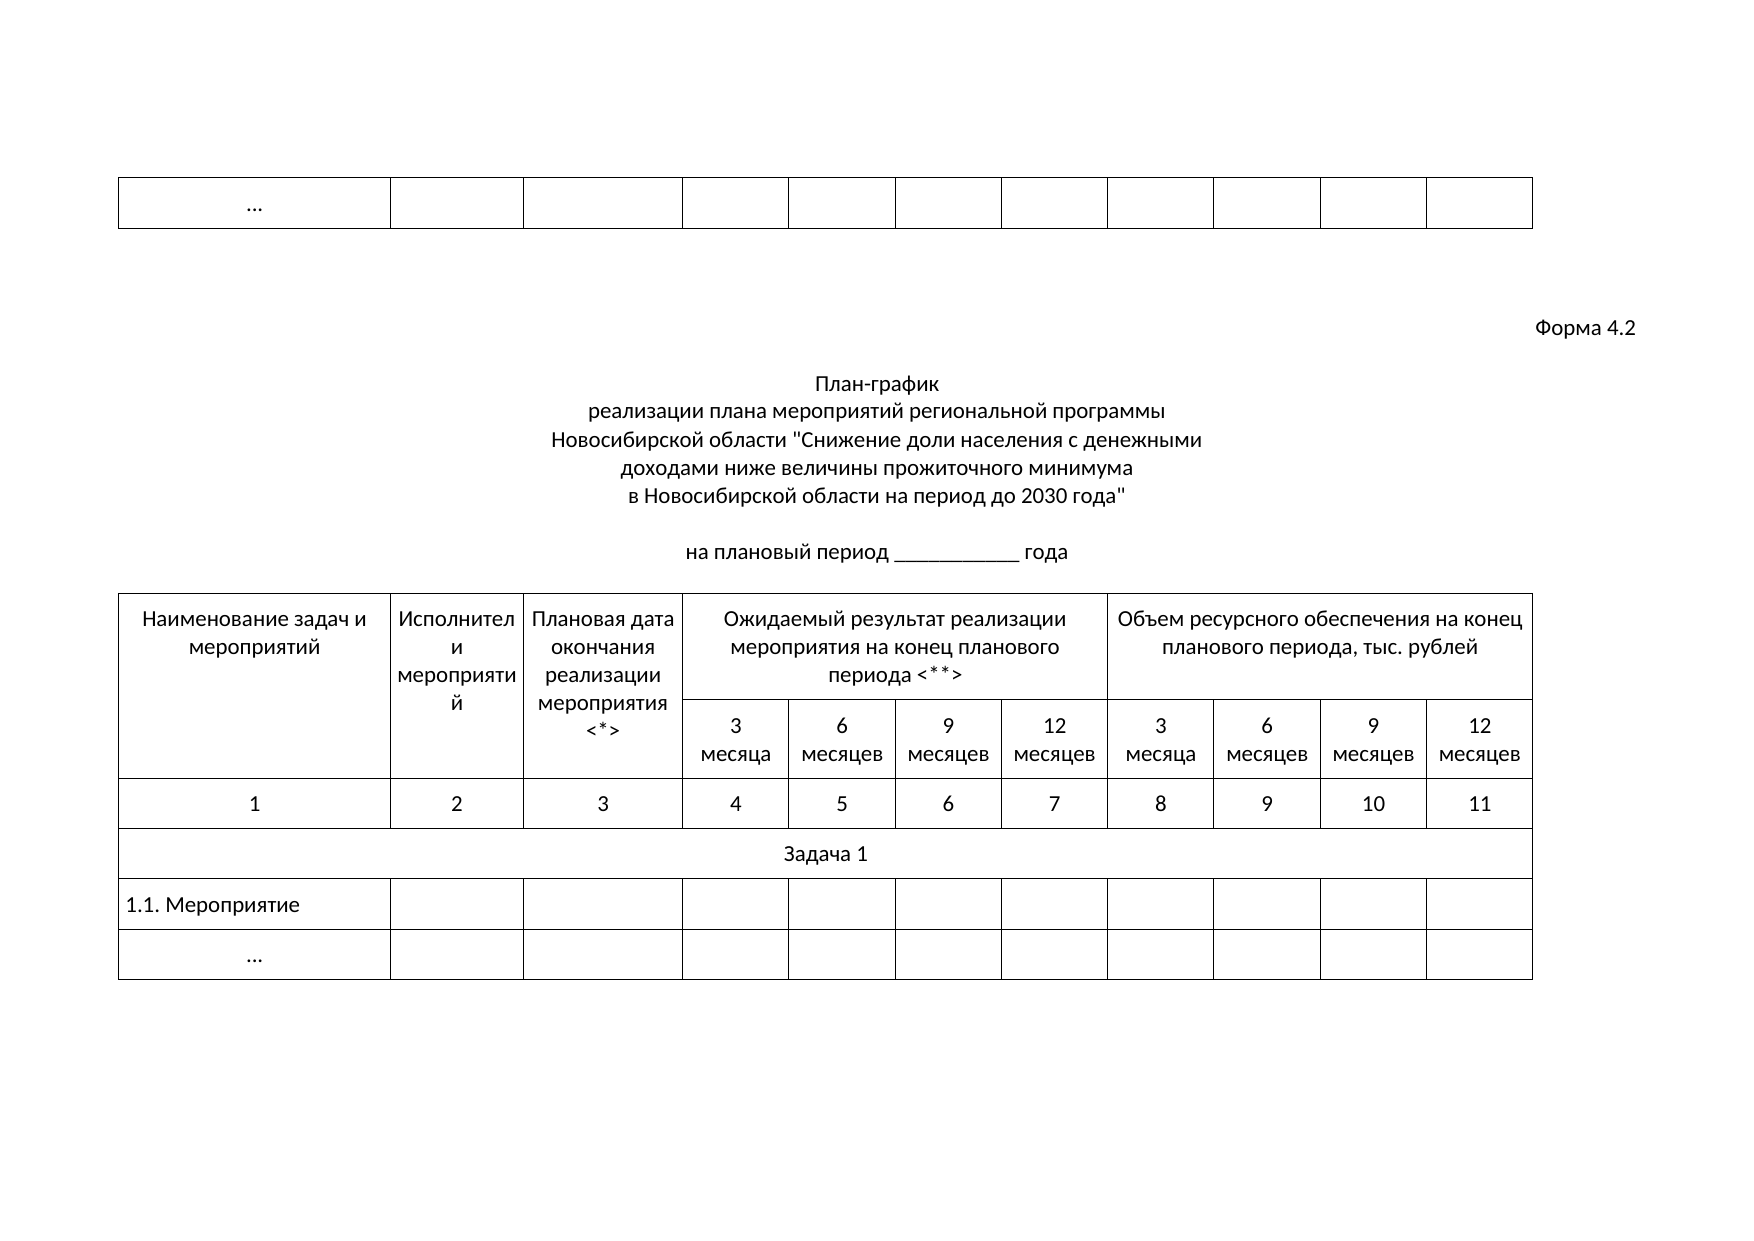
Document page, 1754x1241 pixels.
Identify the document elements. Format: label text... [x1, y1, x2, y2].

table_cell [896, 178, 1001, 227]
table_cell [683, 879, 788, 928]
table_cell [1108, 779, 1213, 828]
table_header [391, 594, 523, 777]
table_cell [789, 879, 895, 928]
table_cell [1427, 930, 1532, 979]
text Форма 4.2 [118, 313, 1636, 341]
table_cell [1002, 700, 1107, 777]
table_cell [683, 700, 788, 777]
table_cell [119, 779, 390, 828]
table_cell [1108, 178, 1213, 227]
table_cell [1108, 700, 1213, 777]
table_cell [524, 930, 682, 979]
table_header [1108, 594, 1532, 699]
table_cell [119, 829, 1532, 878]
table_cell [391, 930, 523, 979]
text доходами ниже величины прожиточного минимума [118, 453, 1636, 481]
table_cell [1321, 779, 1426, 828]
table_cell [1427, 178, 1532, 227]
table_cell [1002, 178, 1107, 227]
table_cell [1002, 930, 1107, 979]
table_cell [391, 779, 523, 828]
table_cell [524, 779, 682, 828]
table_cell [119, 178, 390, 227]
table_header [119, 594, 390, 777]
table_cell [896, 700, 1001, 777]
text План-график [118, 369, 1636, 397]
text в Новосибирской области на период до 2030 года" [118, 481, 1636, 509]
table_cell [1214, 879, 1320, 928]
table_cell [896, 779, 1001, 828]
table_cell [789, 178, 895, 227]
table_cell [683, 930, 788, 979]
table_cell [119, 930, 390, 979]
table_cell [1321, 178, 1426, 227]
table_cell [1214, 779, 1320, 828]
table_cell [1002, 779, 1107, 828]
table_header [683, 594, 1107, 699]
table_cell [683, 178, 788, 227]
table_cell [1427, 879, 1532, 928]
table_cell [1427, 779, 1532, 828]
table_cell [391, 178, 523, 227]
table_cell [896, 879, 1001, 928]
text на плановый период ___________ года [118, 537, 1636, 565]
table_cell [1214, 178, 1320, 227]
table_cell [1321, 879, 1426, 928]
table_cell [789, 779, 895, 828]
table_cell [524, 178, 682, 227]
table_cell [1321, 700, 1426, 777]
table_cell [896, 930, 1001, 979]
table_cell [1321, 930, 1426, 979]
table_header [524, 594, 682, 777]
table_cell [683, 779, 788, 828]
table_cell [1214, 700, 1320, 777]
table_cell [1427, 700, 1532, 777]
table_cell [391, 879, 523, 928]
text Новосибирской области "Снижение доли населения с денежными [118, 425, 1636, 453]
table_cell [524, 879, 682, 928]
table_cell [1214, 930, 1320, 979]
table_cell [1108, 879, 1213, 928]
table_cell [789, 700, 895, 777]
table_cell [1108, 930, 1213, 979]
text реализации плана мероприятий региональной программы [118, 397, 1636, 425]
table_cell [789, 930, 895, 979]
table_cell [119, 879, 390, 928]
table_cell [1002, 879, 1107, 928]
